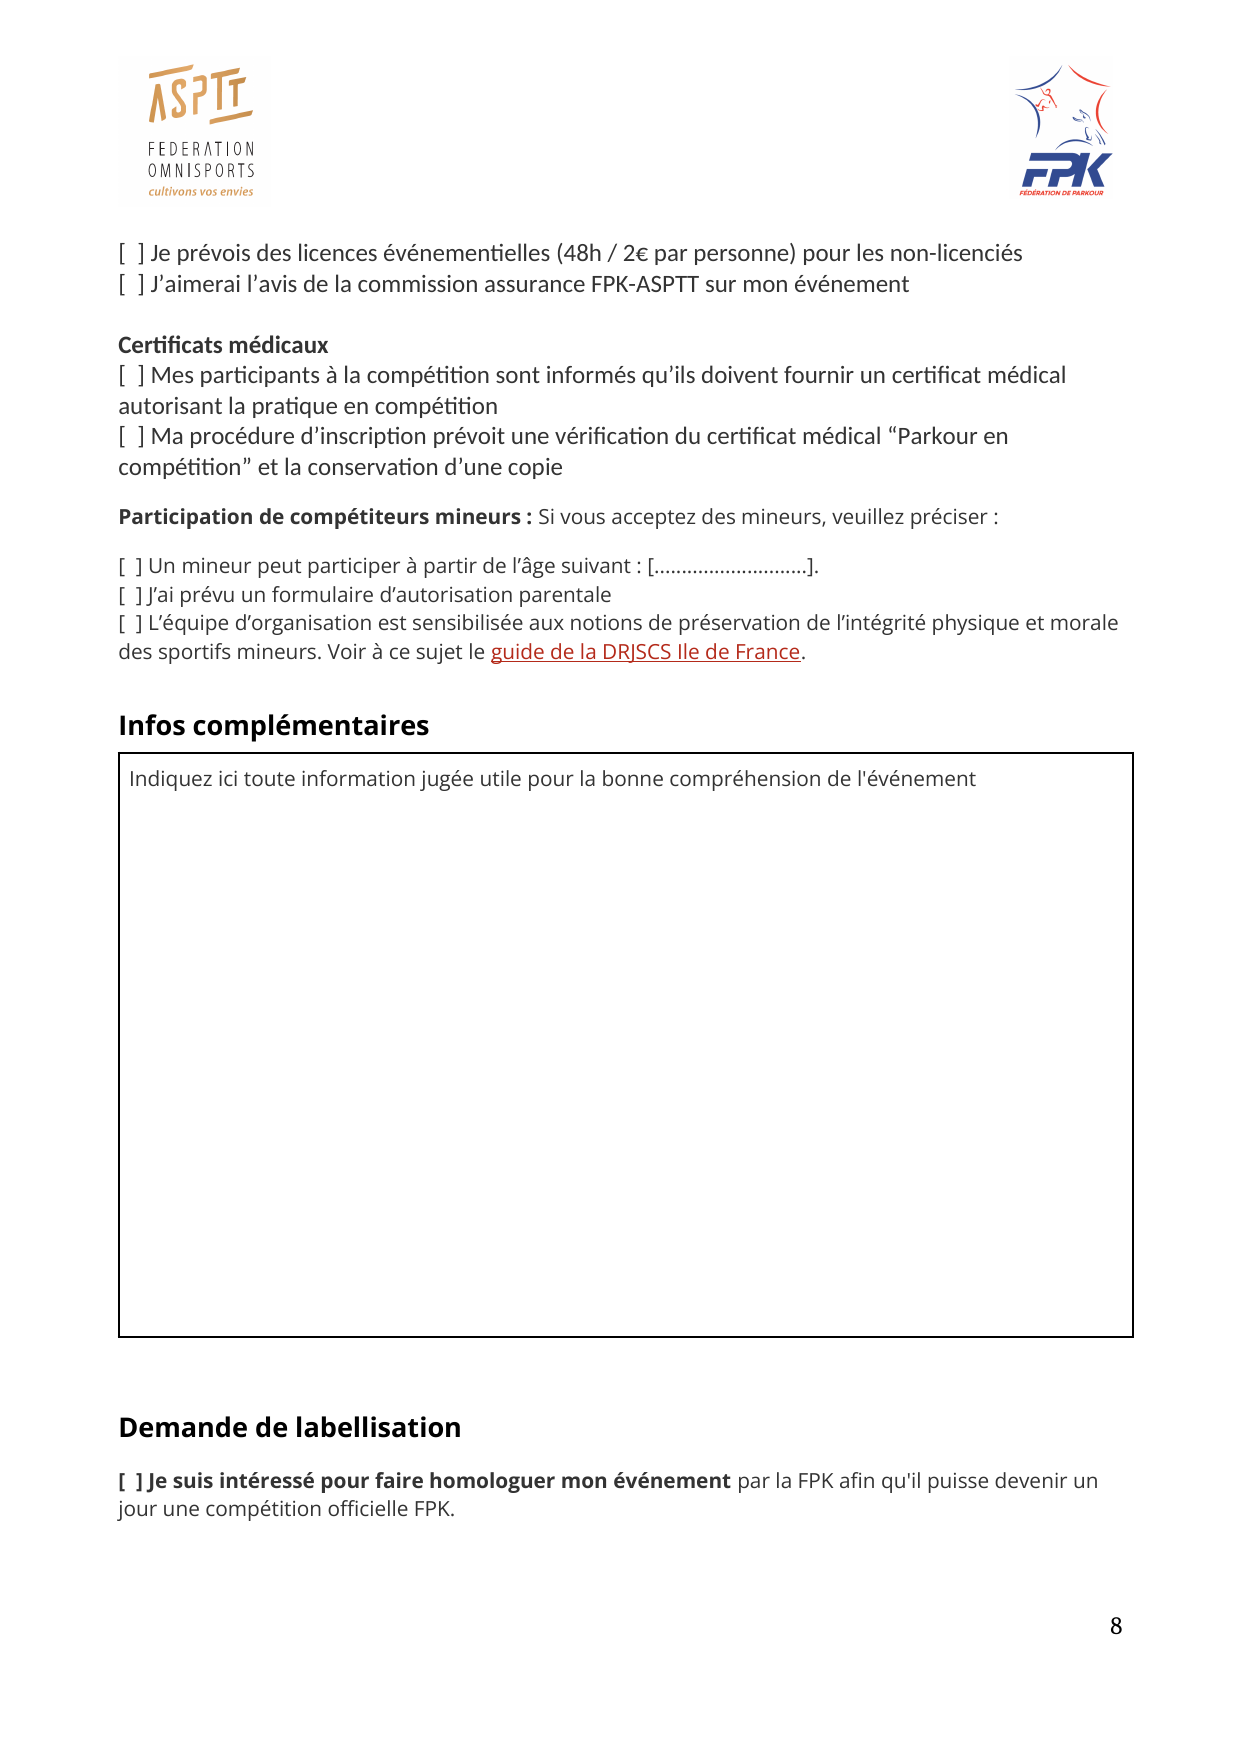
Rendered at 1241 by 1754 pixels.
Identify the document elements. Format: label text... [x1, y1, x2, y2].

picture [1009, 56, 1114, 199]
text [ ] Un mineur peut participer à partir de l’âge suivant : [............................]. [118, 551, 1122, 580]
text [ ] Ma procédure d’inscription prévoit une vérification du certificat médical “Parkour en compétition” et la conservation d’une copie [118, 420, 1122, 481]
text Certificats médicaux [118, 329, 1122, 359]
text Infos complémentaires [118, 706, 1122, 743]
text [ ] Mes participants à la compétition sont informés qu’ils doivent fournir un certificat médical autorisant la pratique en compétition [118, 359, 1122, 420]
text [ ] Je prévois des licences événementielles (48h / 2€ par personne) pour les non-licenciés [118, 237, 1122, 268]
text Participation de compétiteurs mineurs : Si vous acceptez des mineurs, veuillez préciser : [118, 502, 1122, 531]
text [ ] J’aimerai l’avis de la commission assurance FPK-ASPTT sur mon événement [118, 268, 1122, 298]
text [ ] J’ai prévu un formulaire d’autorisation parentale [ ] L’équipe d’organisation est sensibilisée aux notions de préservation de l’intégrité physique et morale des sportifs mineurs. Voir à ce sujet le guide de la DRJSCS Ile de France. [118, 580, 1122, 665]
text Demande de labellisation [118, 1408, 1122, 1445]
table_header Indiquez ici toute information jugée utile pour la bonne compréhension de l'événement [120, 754, 1132, 1336]
text [ ] Je suis intéressé pour faire homologuer mon événement par la FPK afin qu'il puisse devenir un jour une compétition officielle FPK. [118, 1466, 1122, 1523]
picture [118, 56, 272, 207]
